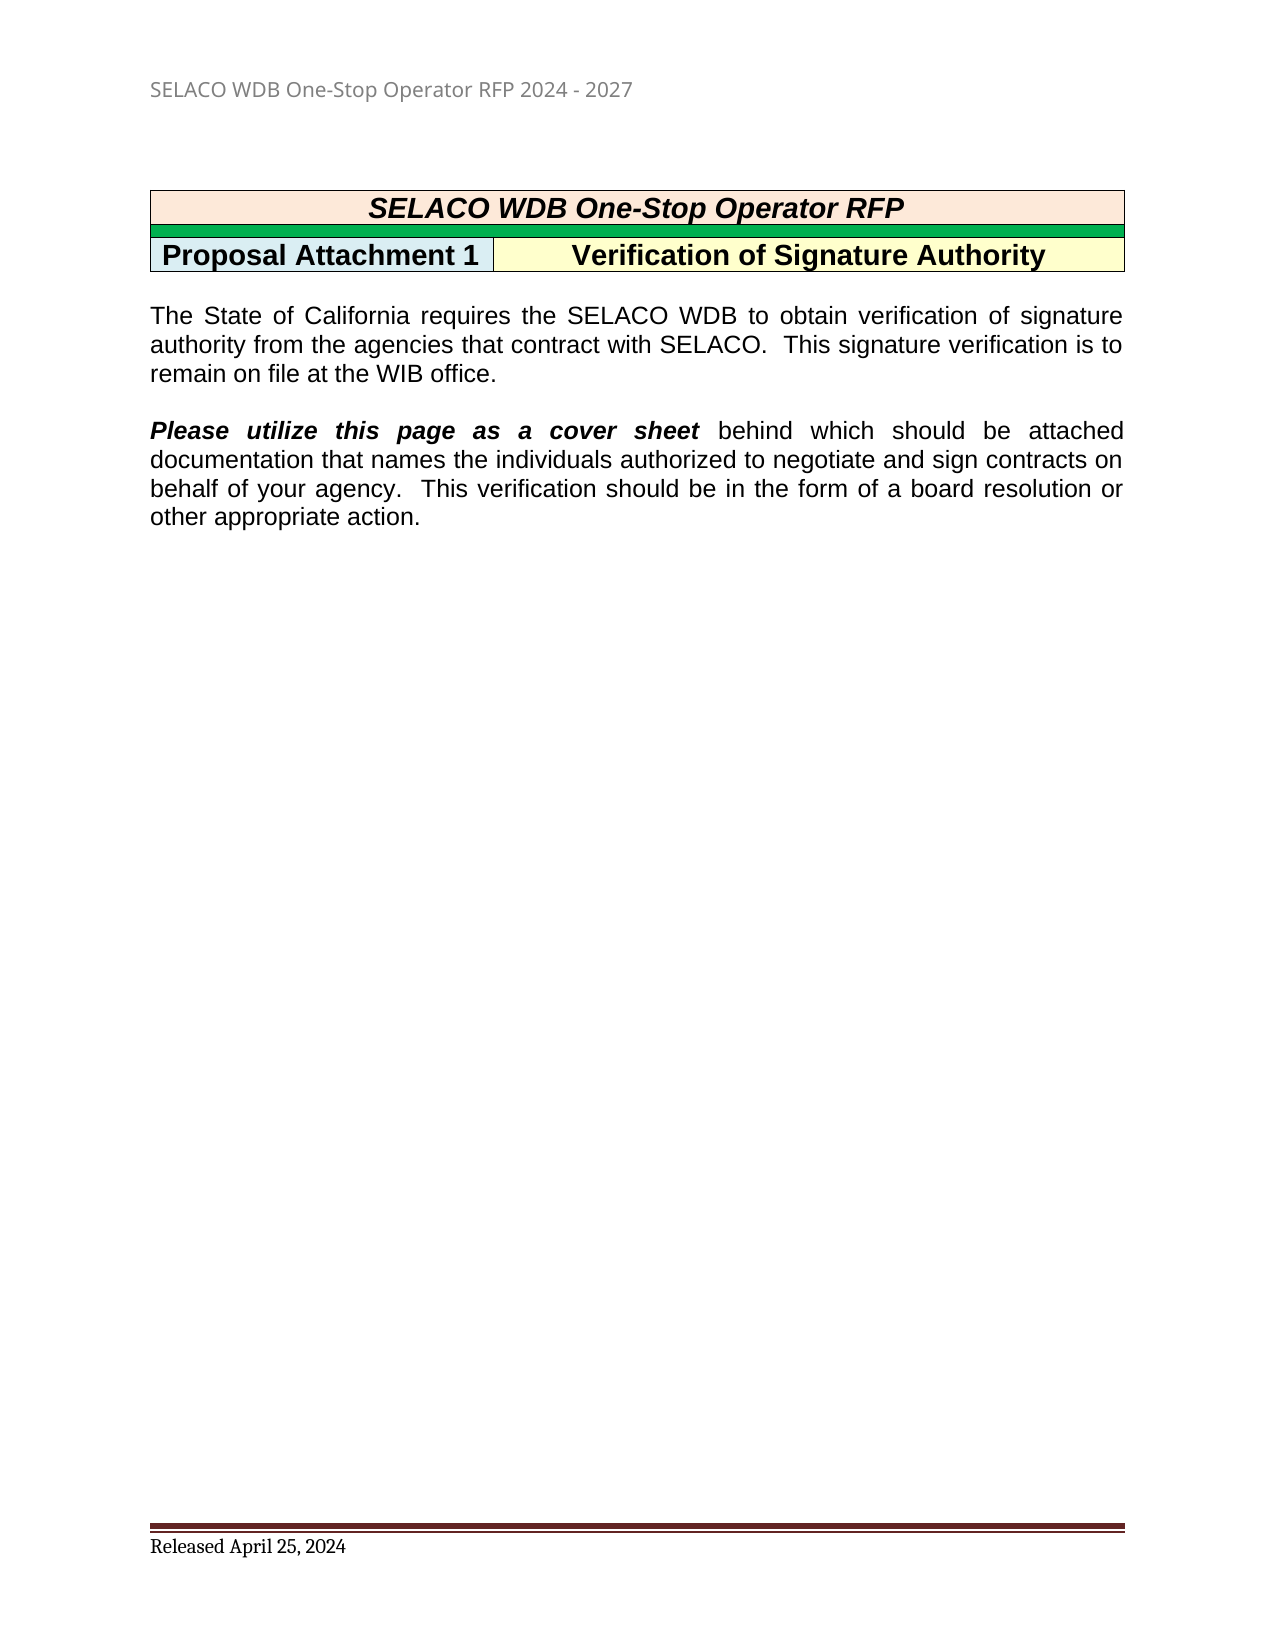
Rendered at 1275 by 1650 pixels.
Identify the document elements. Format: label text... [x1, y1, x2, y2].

table_cell Proposal Attachment 1 [151, 238, 493, 271]
table_cell Verification of Signature Authority [494, 238, 1124, 271]
text Please utilize this page as a cover sheet behind which should be attached documentation that names the individuals authorized to negotiate and sign contracts on behalf of your agency. This verification should be in the form of a board resolution or other appropriate action. [150, 416, 1125, 531]
table_cell [151, 225, 1124, 237]
table_header SELACO WDB One-Stop Operator RFP [151, 191, 1124, 224]
text The State of California requires the SELACO WDB to obtain verification of signature authority from the agencies that contract with SELACO. This signature verification is to remain on file at the WIB office. [150, 301, 1125, 387]
